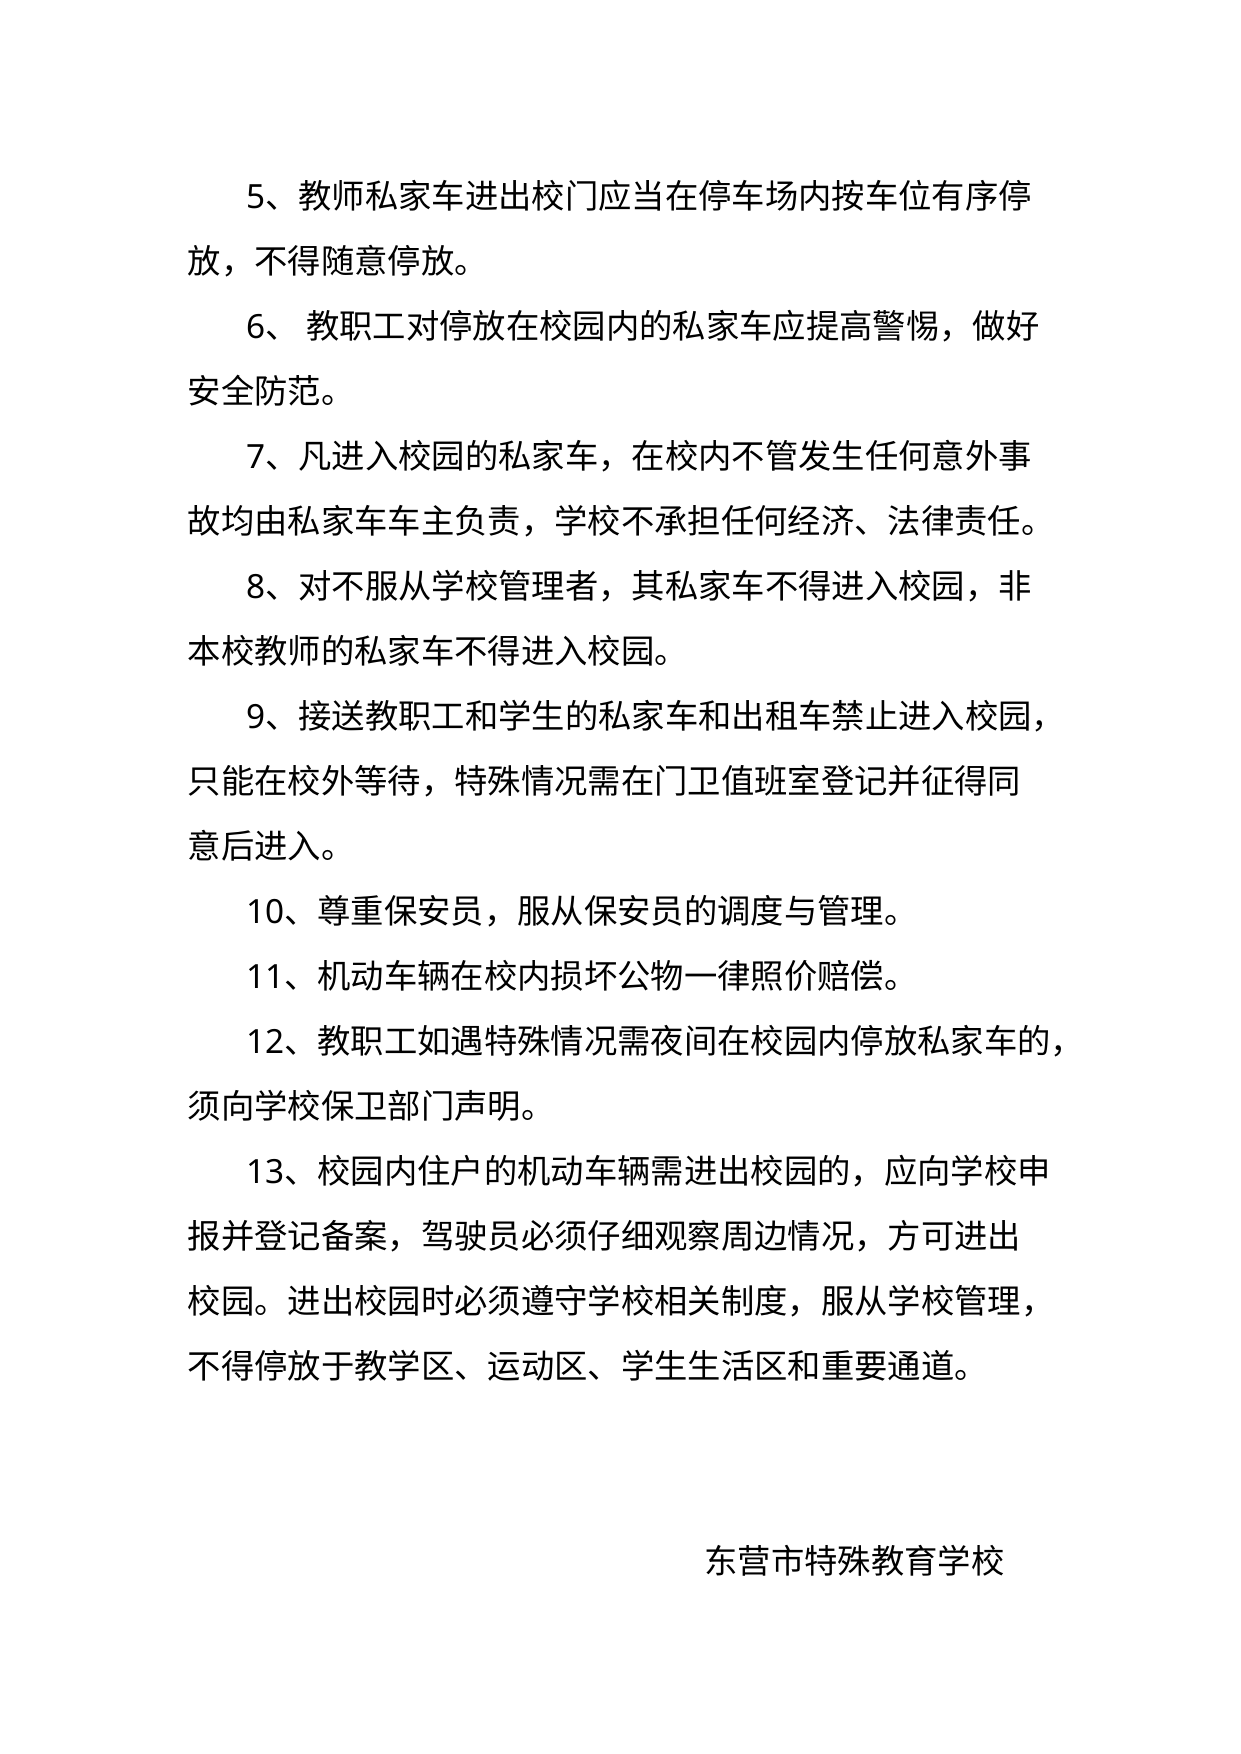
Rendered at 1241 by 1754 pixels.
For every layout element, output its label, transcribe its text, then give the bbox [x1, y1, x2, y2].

text 8、对不服从学校管理者，其私家车不得进入校园，非本校教师的私家车不得进入校园。 [187, 552, 1053, 682]
text 9、接送教职工和学生的私家车和出租车禁止进入校园，只能在校外等待，特殊情况需在门卫值班室登记并征得同意后进入。 [187, 682, 1053, 877]
text 7、凡进入校园的私家车，在校内不管发生任何意外事故均由私家车车主负责，学校不承担任何经济、法律责任。 [187, 422, 1053, 552]
text 12、教职工如遇特殊情况需夜间在校园内停放私家车的，须向学校保卫部门声明。 [187, 1007, 1053, 1137]
text 11、机动车辆在校内损坏公物一律照价赔偿。 [187, 942, 1053, 1007]
text 6、 教职工对停放在校园内的私家车应提高警惕，做好安全防范。 [187, 292, 1053, 422]
text 10、尊重保安员，服从保安员的调度与管理。 [187, 877, 1053, 942]
text 东营市特殊教育学校 [187, 1527, 1053, 1592]
text 5、教师私家车进出校门应当在停车场内按车位有序停放，不得随意停放。 [187, 162, 1053, 292]
text 13、校园内住户的机动车辆需进出校园的，应向学校申报并登记备案，驾驶员必须仔细观察周边情况，方可进出校园。进出校园时必须遵守学校相关制度，服从学校管理，不得停放于教学区、运动区、学生生活区和重要通道。 [187, 1137, 1053, 1397]
